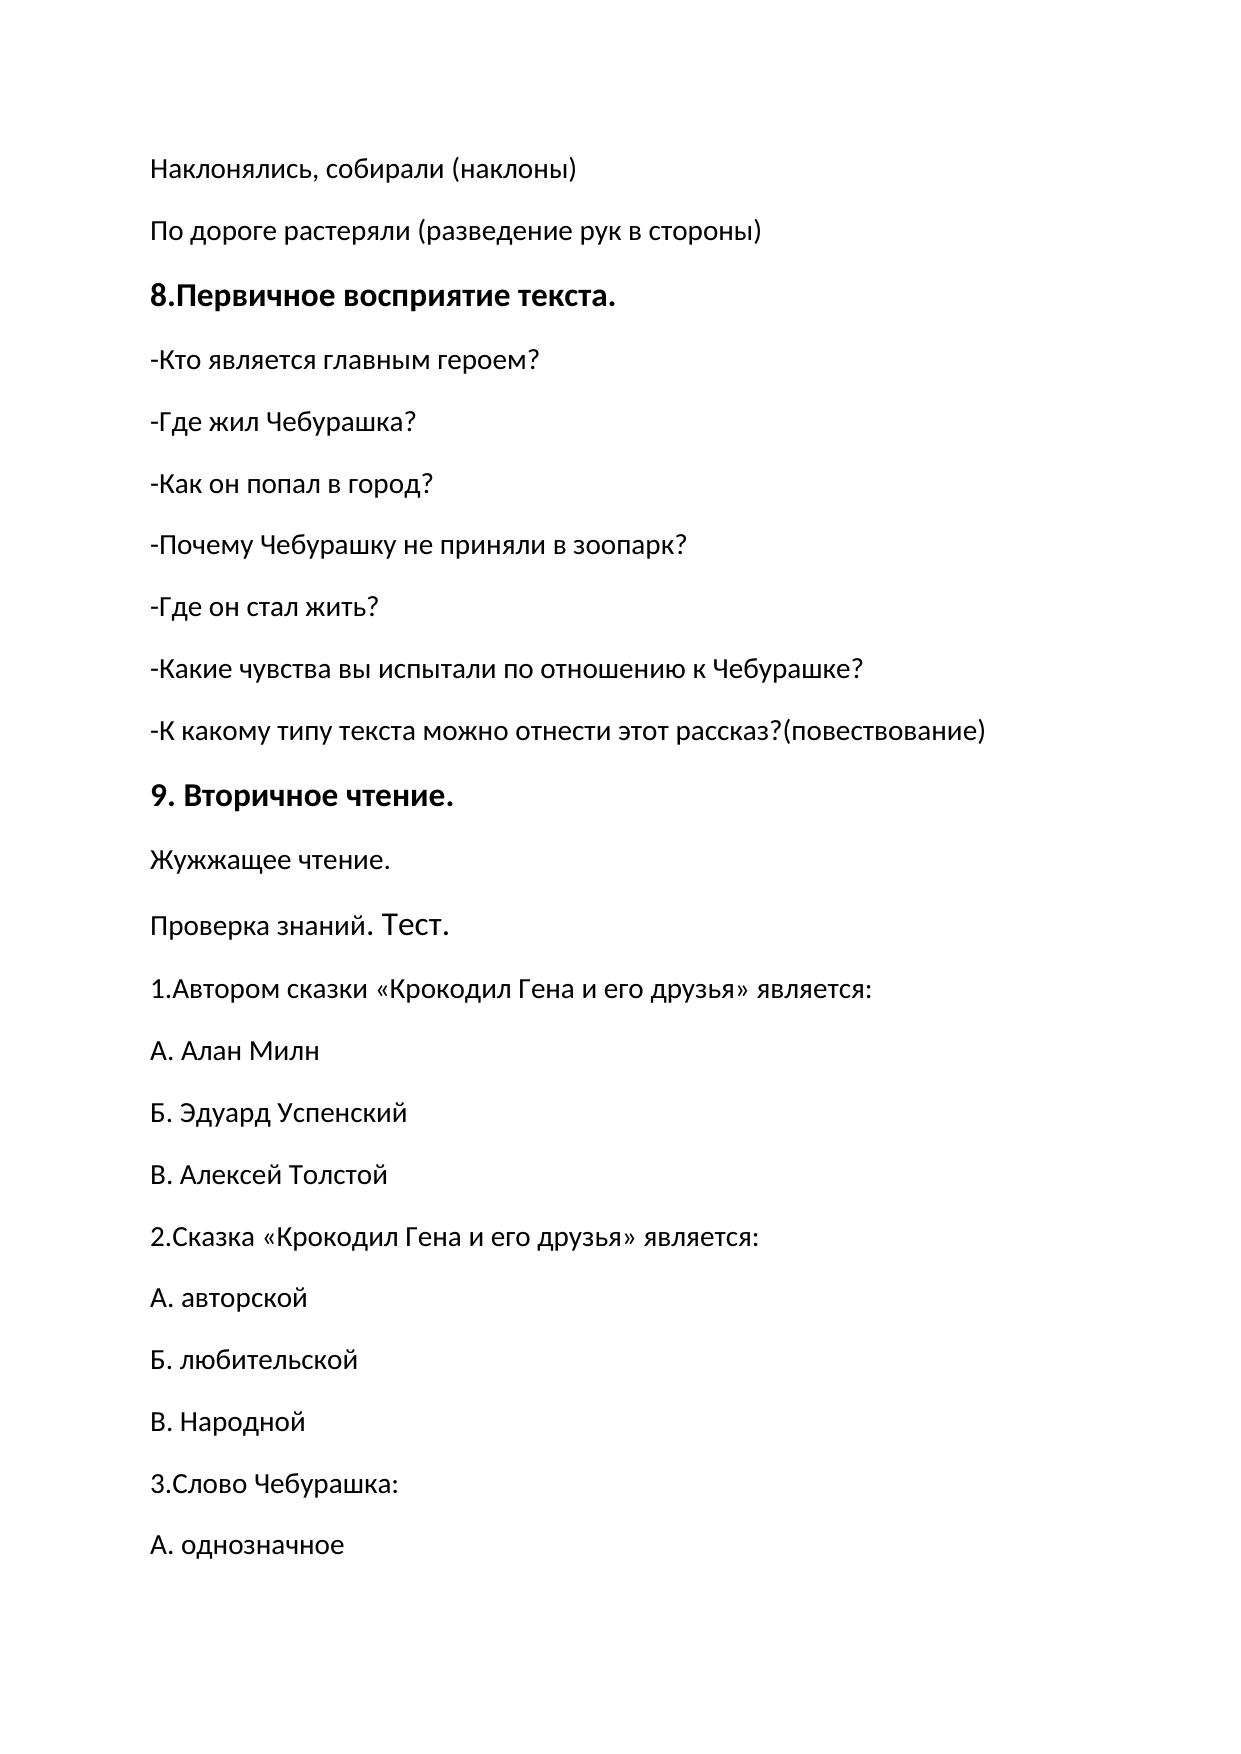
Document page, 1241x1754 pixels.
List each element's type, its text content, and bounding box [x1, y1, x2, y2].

text В. Народной [150, 1403, 1090, 1438]
text В. Алексей Толстой [150, 1156, 1090, 1191]
text -Где жил Чебурашка? [150, 403, 1090, 438]
text -Кто является главным героем? [150, 341, 1090, 377]
text -Почему Чебурашку не приняли в зоопарк? [150, 526, 1090, 562]
text 8.Первичное восприятие текста. [150, 273, 1090, 314]
text -К какому типу текста можно отнести этот рассказ?(повествование) [150, 712, 1090, 747]
text А. Алан Милн [150, 1032, 1090, 1068]
text Б. любительской [150, 1341, 1090, 1377]
text -Где он стал жить? [150, 588, 1090, 624]
text Наклонялись, собирали (наклоны) [150, 150, 1090, 186]
text -Как он попал в город? [150, 465, 1090, 500]
text Б. Эдуард Успенский [150, 1094, 1090, 1130]
text А. авторской [150, 1279, 1090, 1315]
text 1.Автором сказки «Крокодил Гена и его друзья» является: [150, 971, 1090, 1006]
text 2.Сказка «Крокодил Гена и его друзья» является: [150, 1218, 1090, 1253]
text По дороге растеряли (разведение рук в стороны) [150, 212, 1090, 247]
text Проверка знаний. Тест. [150, 903, 1090, 944]
text -Какие чувства вы испытали по отношению к Чебурашке? [150, 650, 1090, 686]
text 9. Вторичное чтение. [150, 773, 1090, 814]
text Жужжащее чтение. [150, 841, 1090, 877]
text 3.Слово Чебурашка: [150, 1465, 1090, 1500]
text А. однозначное [150, 1526, 1090, 1562]
